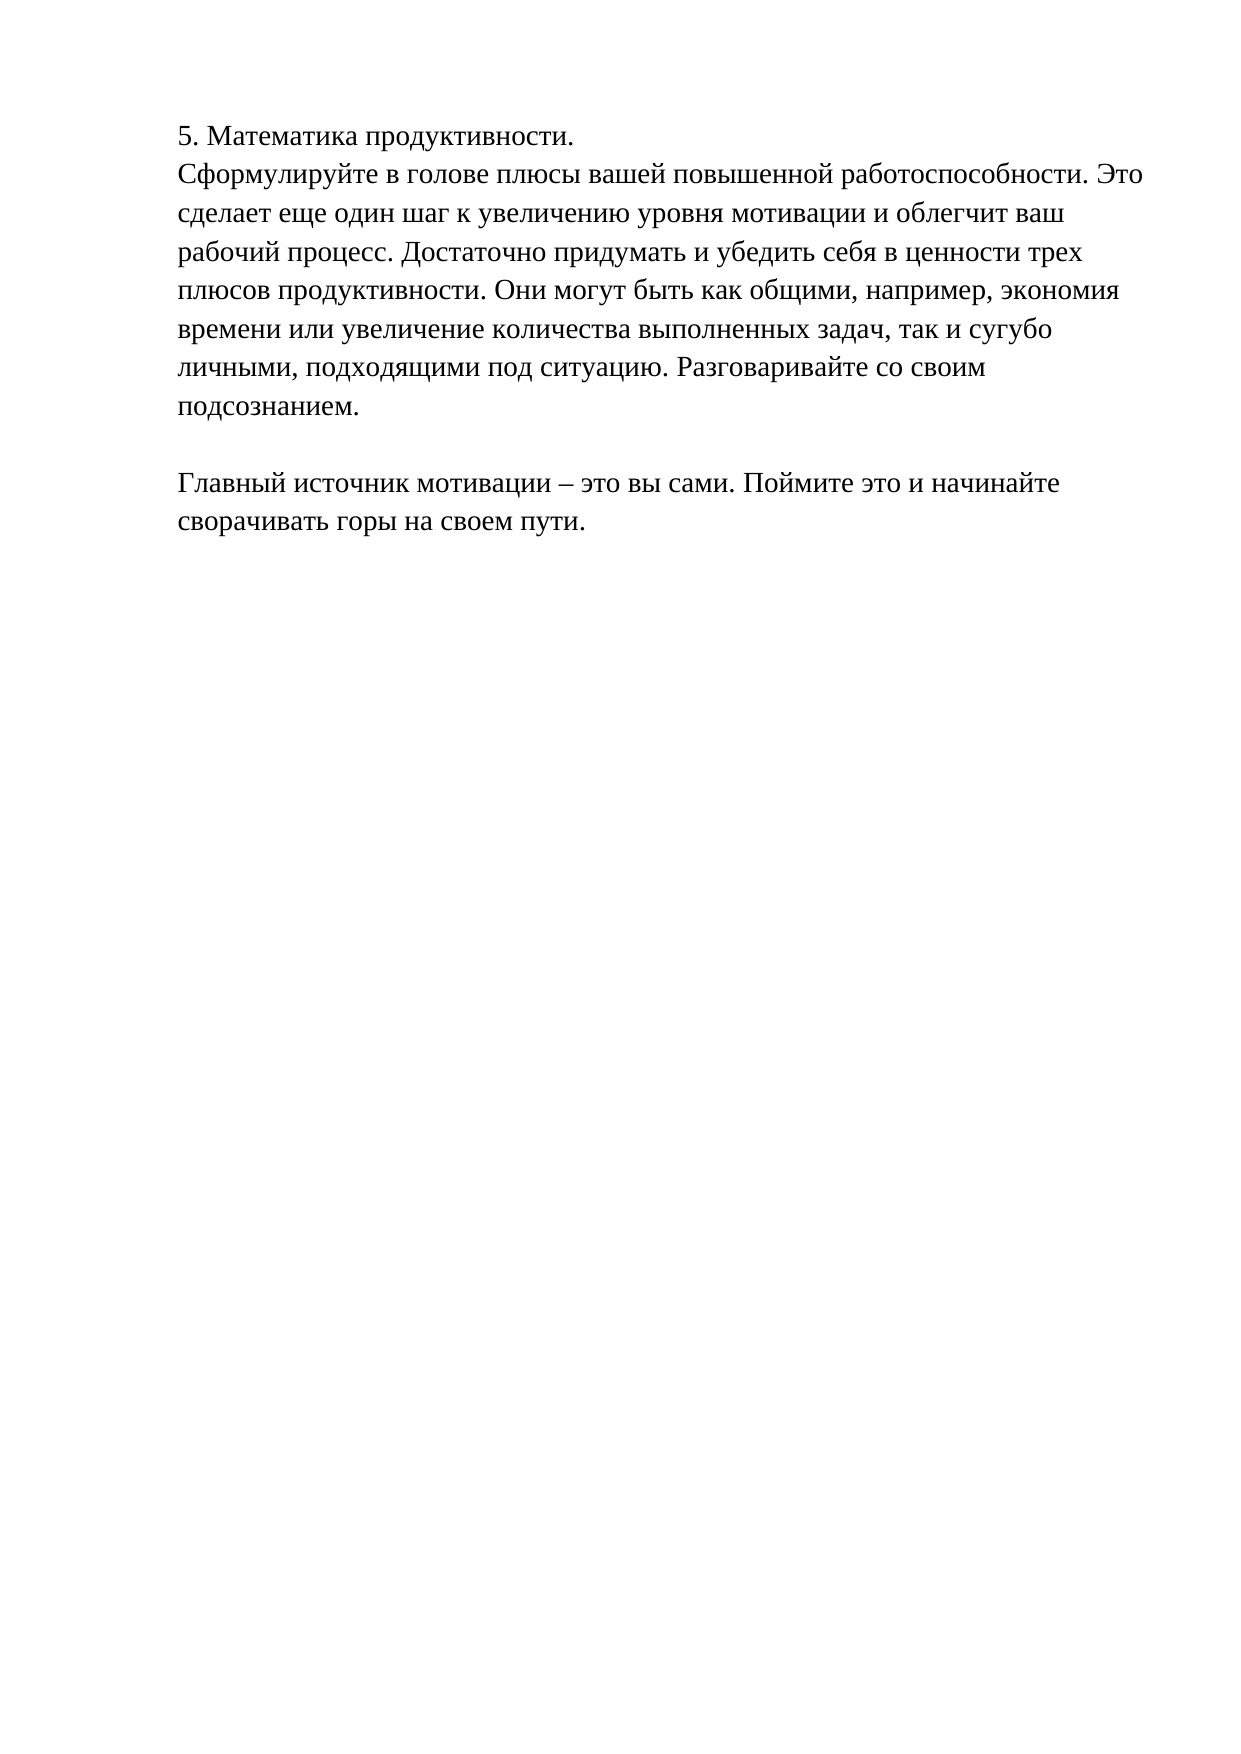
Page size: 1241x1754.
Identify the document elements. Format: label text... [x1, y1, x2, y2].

text 5. Математика продуктивности. Сформулируйте в голове плюсы вашей повышенной работоспособности. Это сделает еще один шаг к увеличению уровня мотивации и облегчит ваш рабочий процесс. Достаточно придумать и убедить себя в ценности трех плюсов продуктивности. Они могут быть как общими, например, экономия времени или увеличение количества выполненных задач, так и сугубо личными, подходящими под ситуацию. Разговаривайте со своим подсознанием. Главный источник мотивации – это вы сами. Поймите это и начинайте сворачивать горы на своем пути. [177, 118, 1152, 537]
